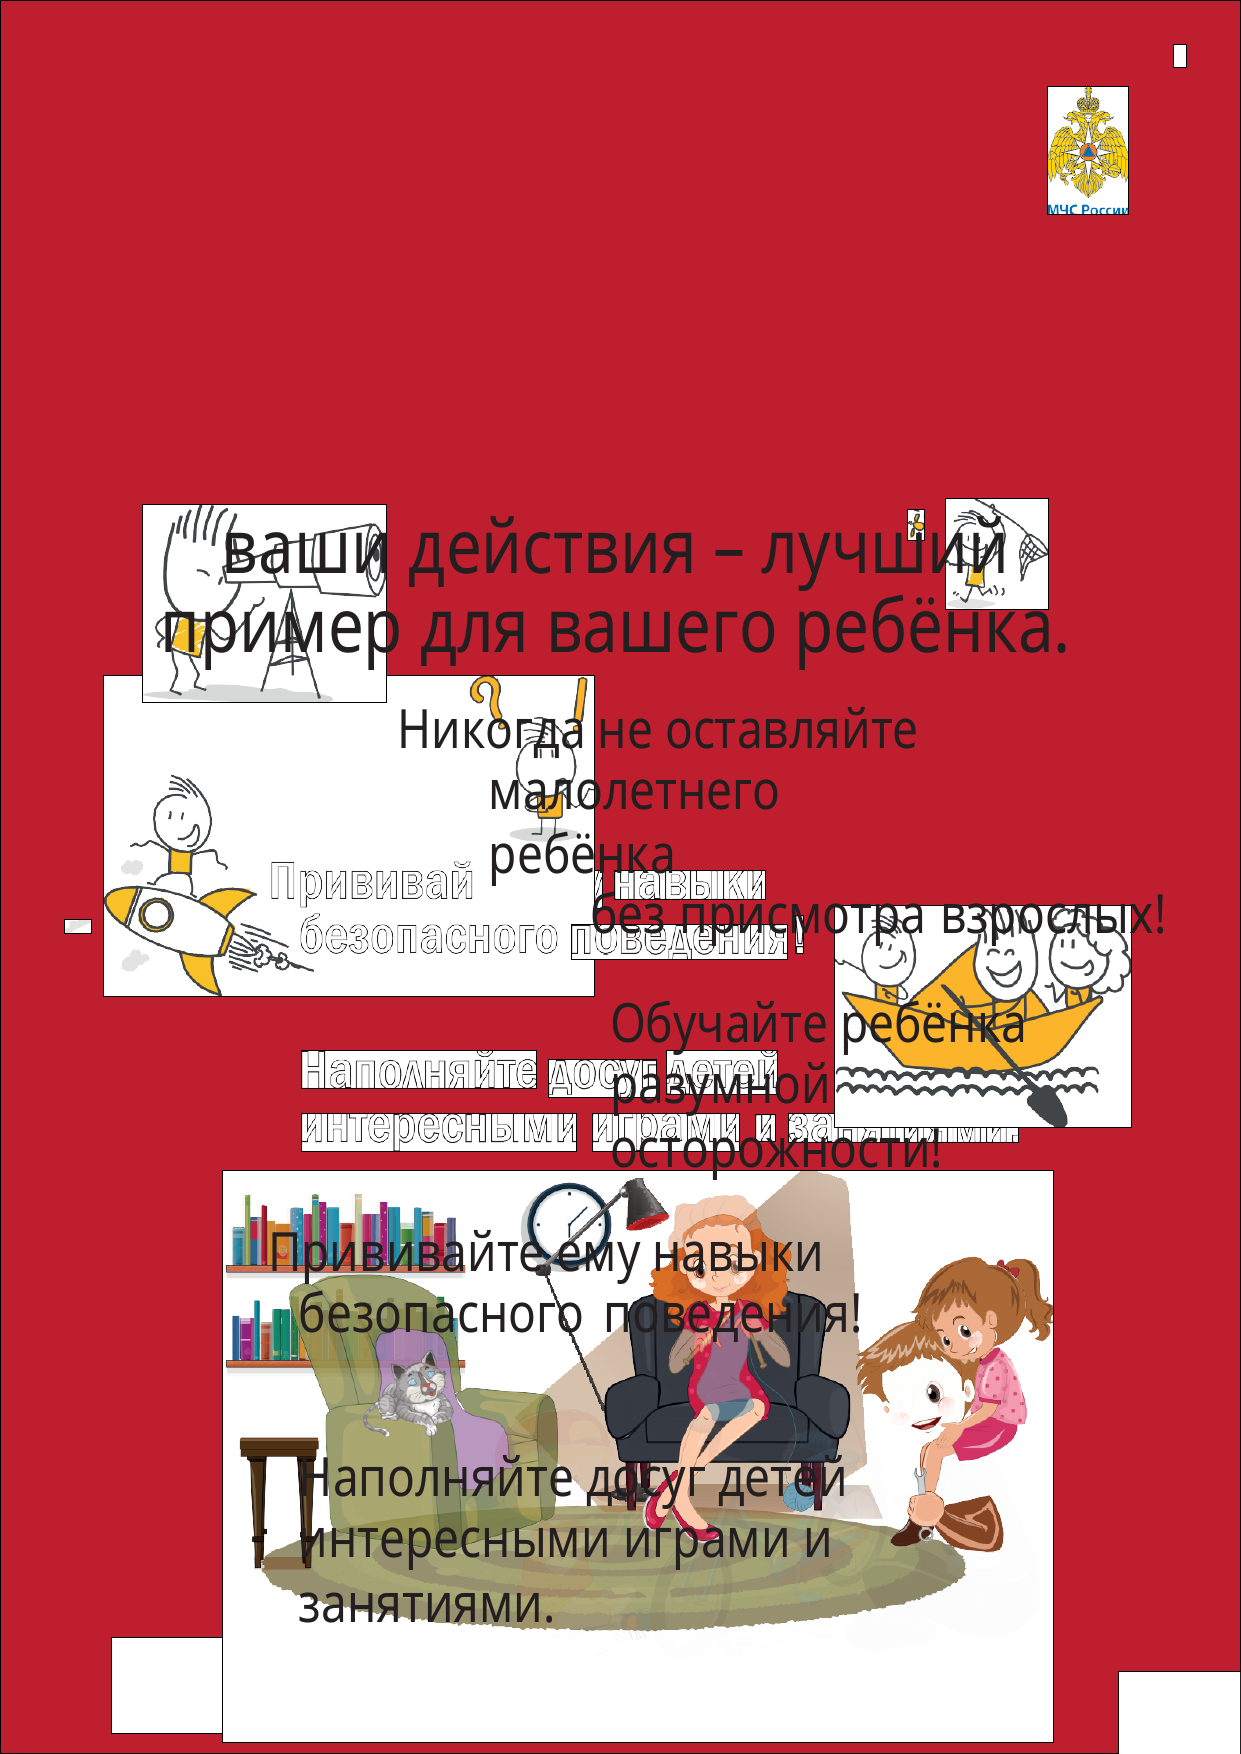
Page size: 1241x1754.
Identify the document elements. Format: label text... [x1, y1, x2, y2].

subtitle РОДИТЕЛИ, ПОМНИТЕ: [106, 176, 1131, 488]
picture [1, 1, 1240, 1753]
subtitle ваши действия – лучший пример для вашего ребёнка. [106, 506, 1126, 674]
picture [1119, 1672, 1241, 1754]
text Никогда не оставляйте малолетнего ребёнка [397, 697, 959, 889]
text Наполняйте досуг детей интересными играми и занятиями. [299, 1445, 1022, 1638]
text Прививайте ему навыки безопасного поведения! [268, 1220, 959, 1348]
text Обучайте ребёнка разумной осторожности! [610, 991, 1136, 1184]
text без присмотра взрослых! [590, 889, 1230, 945]
